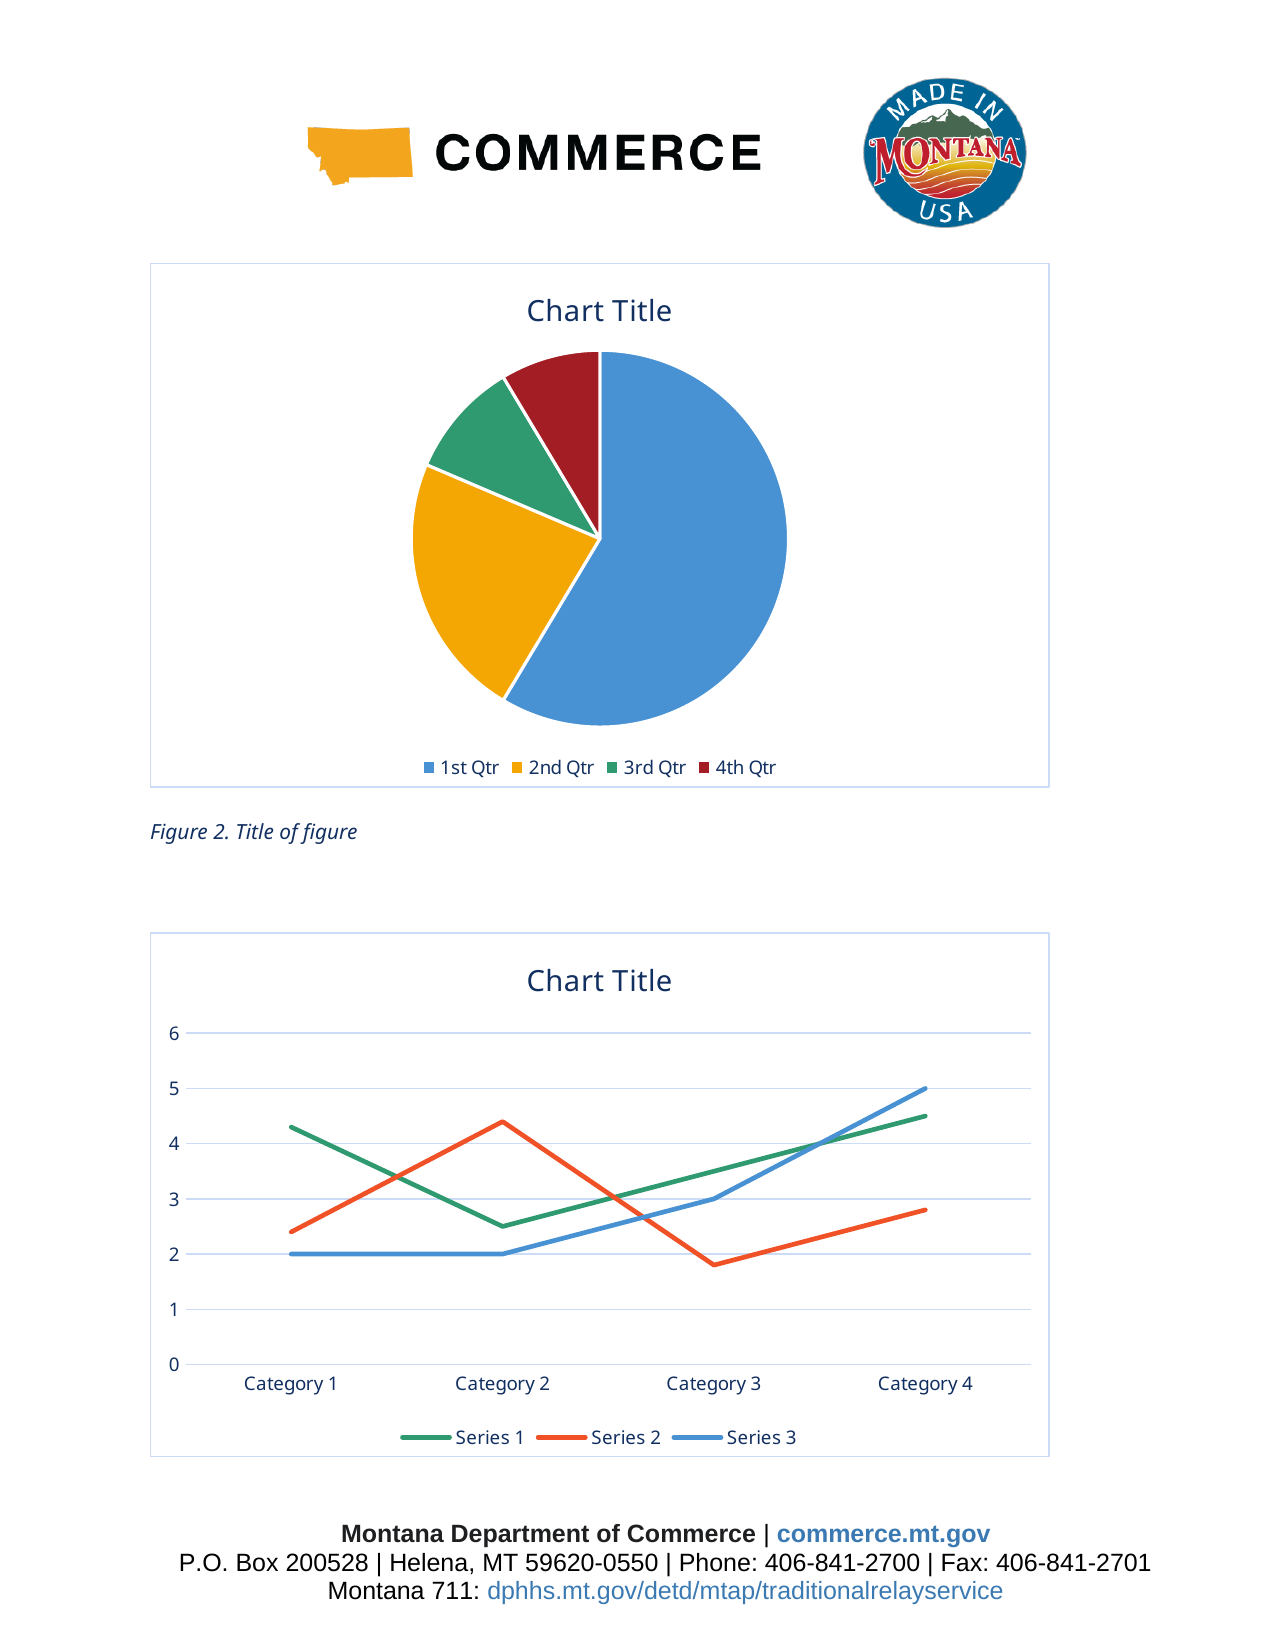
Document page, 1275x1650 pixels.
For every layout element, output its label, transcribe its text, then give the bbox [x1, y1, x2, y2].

picture [303, 75, 1028, 229]
text Figure 2. Title of figure [150, 817, 1181, 845]
